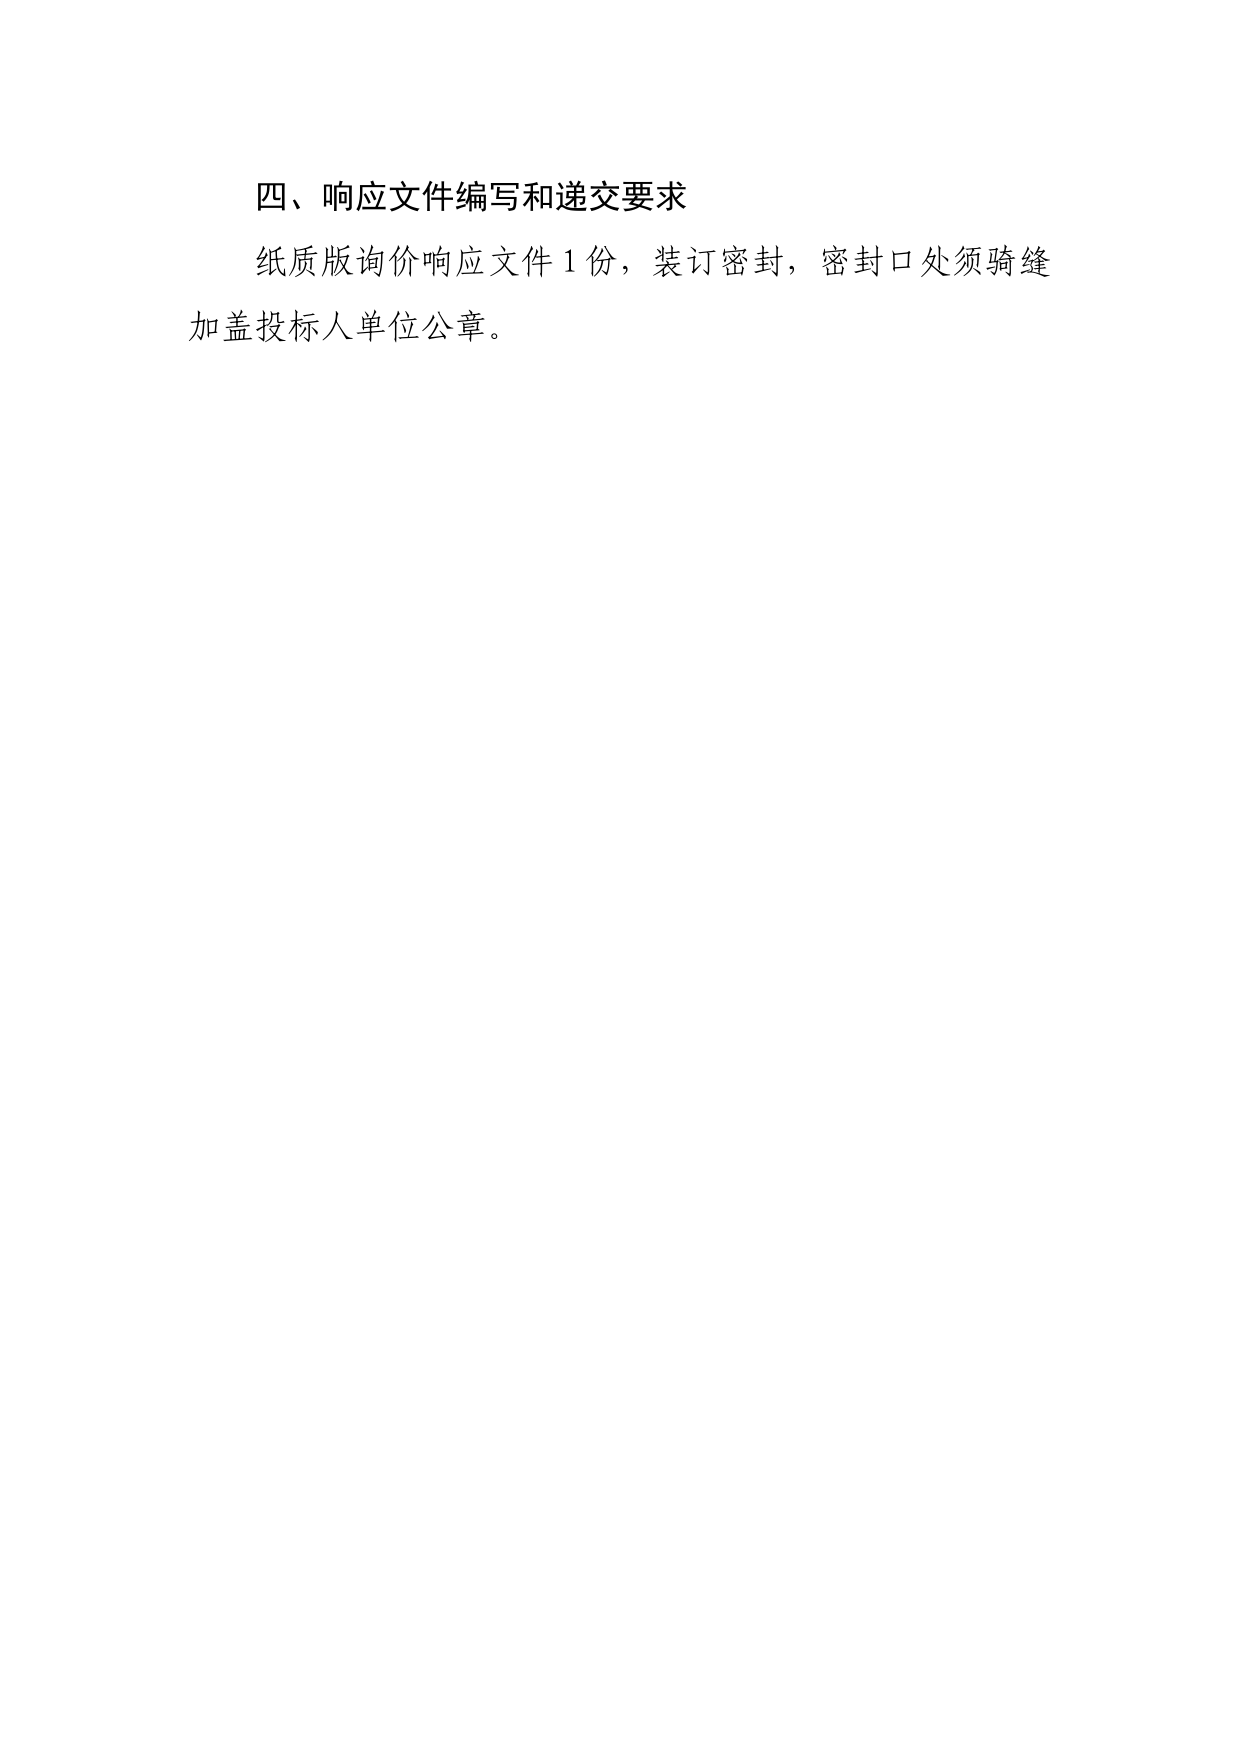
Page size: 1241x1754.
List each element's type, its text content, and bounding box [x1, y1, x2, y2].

text 四、响应文件编写和递交要求 [187, 162, 1053, 227]
text 纸质版询价响应文件1份，装订密封，密封口处须骑缝加盖投标人单位公章。 [187, 227, 1053, 357]
